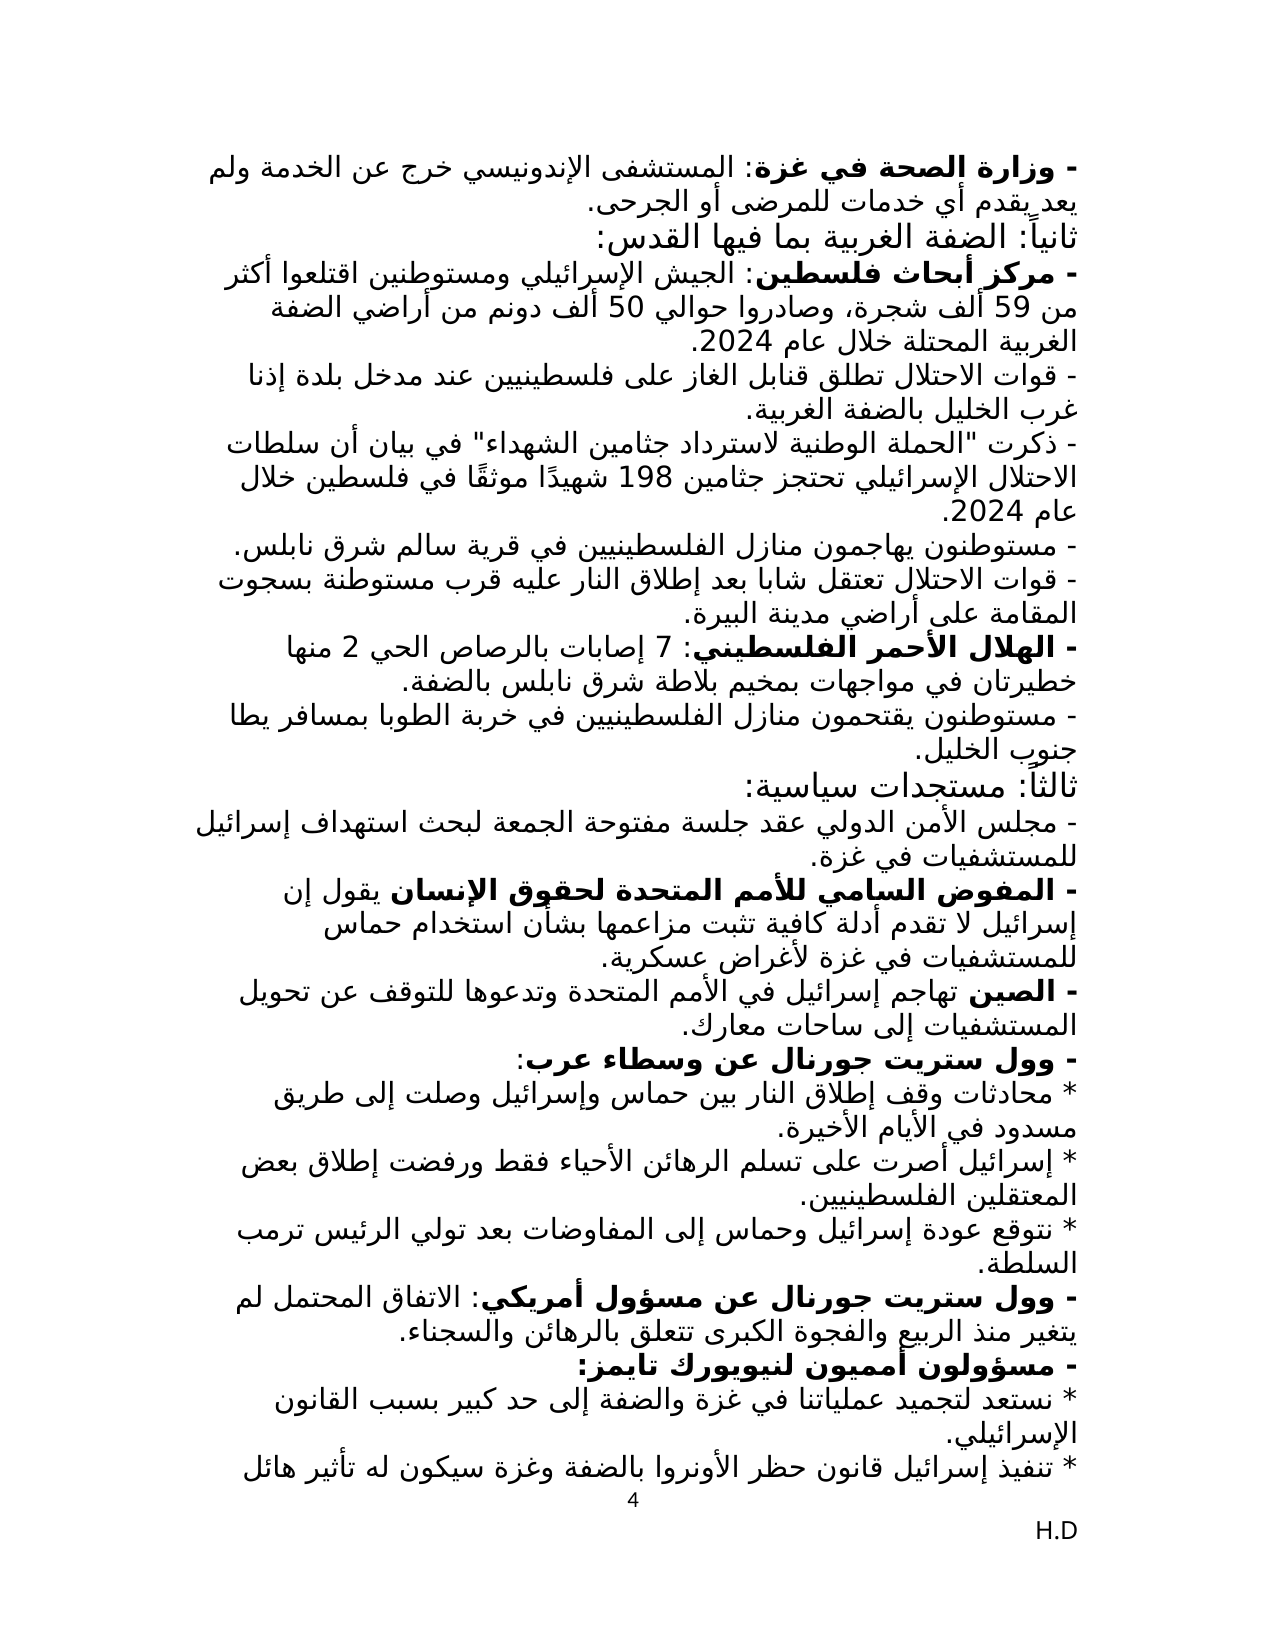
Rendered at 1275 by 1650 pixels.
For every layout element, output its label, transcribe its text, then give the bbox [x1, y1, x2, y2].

text - مستوطنون يهاجمون منازل الفلسطينيين في قرية سالم شرق نابلس. - قوات الاحتلال تعتقل شابا بعد إطلاق النار عليه قرب مستوطنة بسجوت المقامة على أراضي مدينة البيرة. - الهلال الأحمر الفلسطيني: 7 إصابات بالرصاص الحي 2 منها خطيرتان في مواجهات بمخيم بلاطة شرق نابلس بالضفة. - مستوطنون يقتحمون منازل الفلسطينيين في خربة الطوبا بمسافر يطا جنوب الخليل. [187, 528, 1078, 766]
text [187, 873, 1078, 1484]
text - مجلس الأمن الدولي عقد جلسة مفتوحة الجمعة لبحث استهداف إسرائيل للمستشفيات في غزة. [187, 805, 1078, 873]
text - مركز أبحاث فلسطين: الجيش الإسرائيلي ومستوطنين اقتلعوا أكثر من 59 ألف شجرة، وصادروا حوالي 50 ألف دونم من أراضي الضفة الغربية المحتلة خلال عام 2024. - قوات الاحتلال تطلق قنابل الغاز على فلسطينيين عند مدخل بلدة إذنا غرب الخليل بالضفة الغربية. - ذكرت "الحملة الوطنية لاسترداد جثامين الشهداء" في بيان أن سلطات الاحتلال الإسرائيلي تحتجز جثامين 198 شهيدًا موثقًا في فلسطين خلال عام 2024. [187, 257, 1078, 528]
text ثالثاً: مستجدات سياسية: [187, 766, 1078, 805]
text - وزارة الصحة في غزة: المستشفى الإندونيسي خرج عن الخدمة ولم يعد يقدم أي خدمات للمرضى أو الجرحى. ثانياً: الضفة الغربية بما فيها القدس: [187, 150, 1078, 257]
